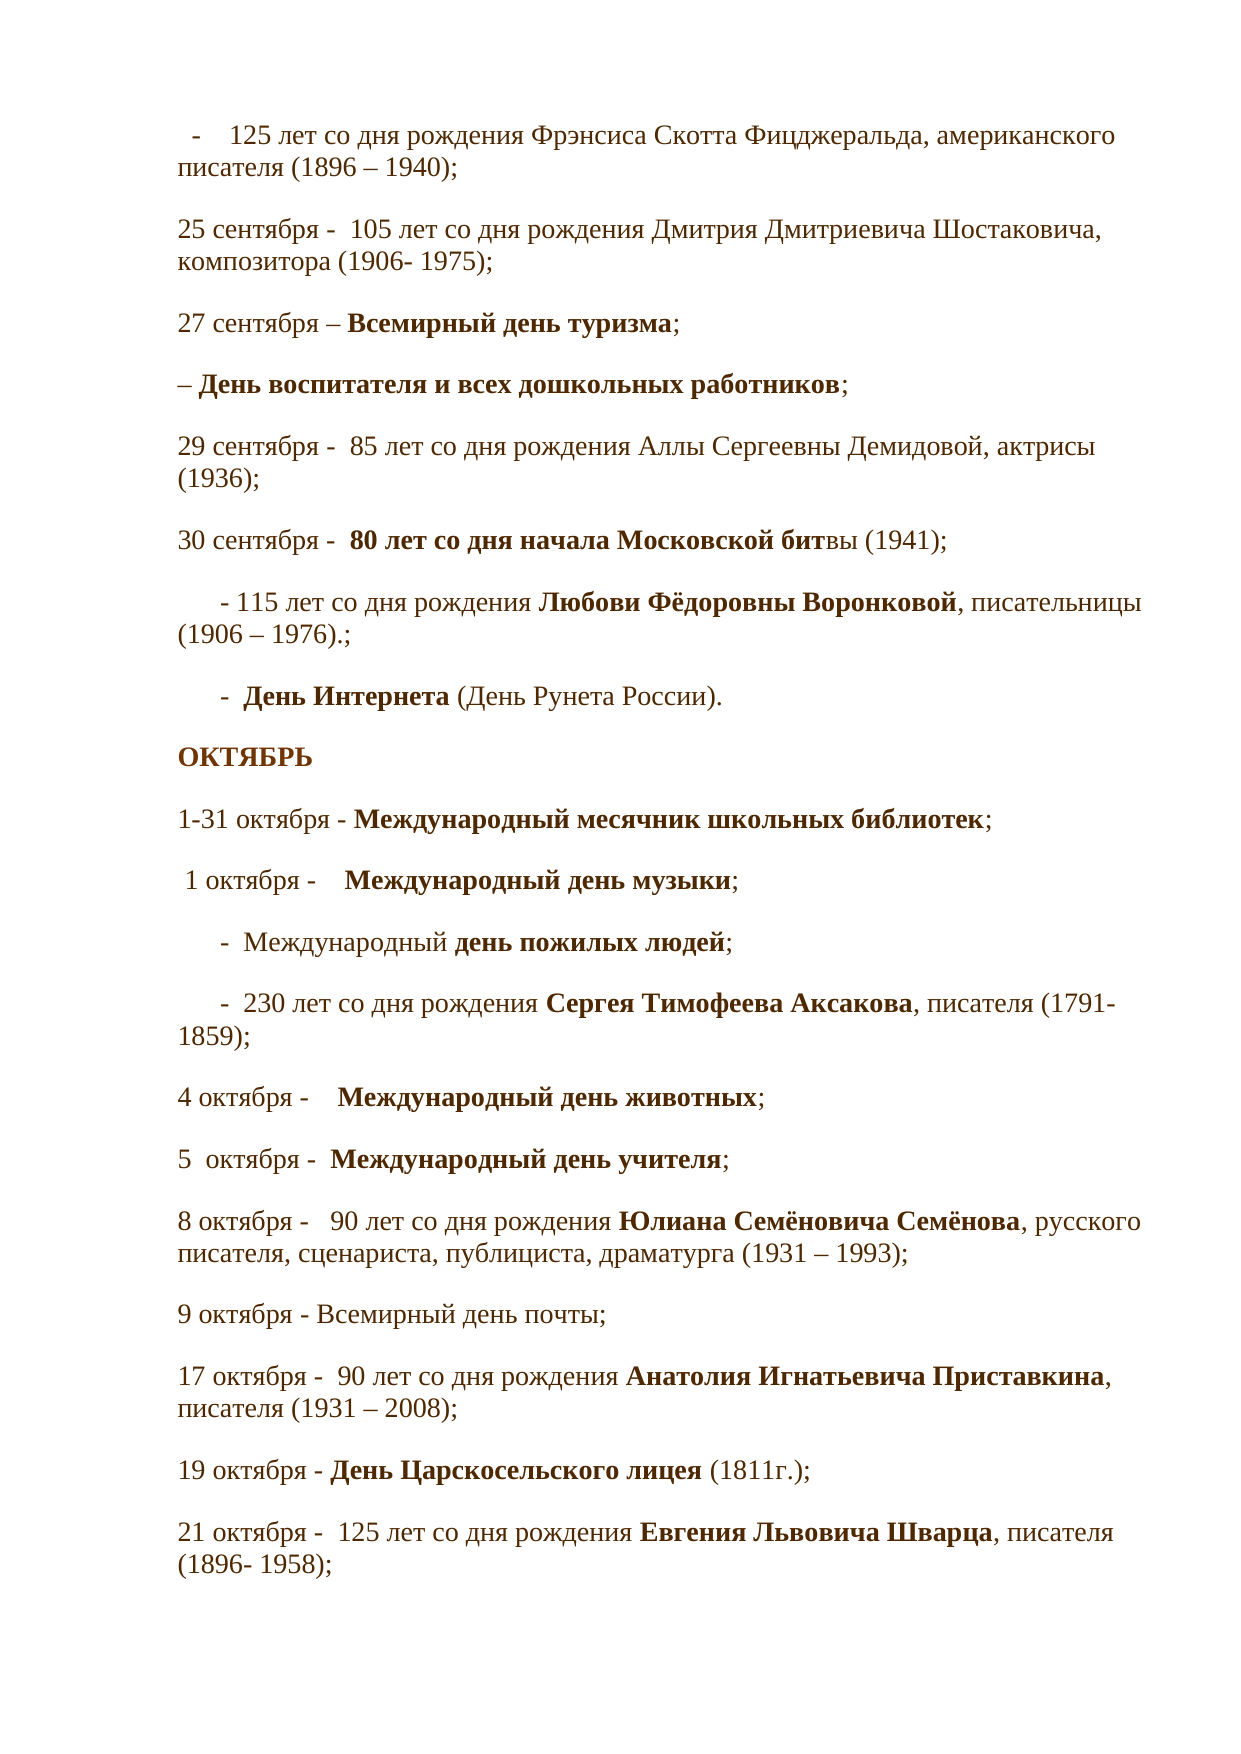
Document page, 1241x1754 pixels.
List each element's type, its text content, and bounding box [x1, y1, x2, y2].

text 29 сентября - 85 лет со дня рождения Аллы Сергеевны Демидовой, актрисы (1936); [177, 429, 1152, 494]
text 1 октября - Международный день музыки; [177, 863, 1152, 896]
text 8 октября - 90 лет со дня рождения Юлиана Семёновича Семёнова, русского писателя, сценариста, публициста, драматурга (1931 – 1993); [177, 1203, 1152, 1268]
text - Международный день пожилых людей; [177, 925, 1152, 957]
text 30 сентября - 80 лет со дня начала Московской битвы (1941); [177, 523, 1152, 556]
text – День воспитателя и всех дошкольных работников; [177, 368, 1152, 400]
text 9 октября - Всемирный день почты; [177, 1297, 1152, 1330]
text 19 октября - День Царскосельского лицея (1811г.); [177, 1453, 1152, 1485]
text 17 октября - 90 лет со дня рождения Анатолия Игнатьевича Приставкина, писателя (1931 – 2008); [177, 1359, 1152, 1424]
text 25 сентября - 105 лет со дня рождения Дмитрия Дмитриевича Шостаковича, композитора (1906- 1975); [177, 212, 1152, 277]
text - День Интернета (День Рунета России). [177, 679, 1152, 711]
text 1-31 октября - Международный месячник школьных библиотек; [177, 802, 1152, 834]
text ОКТЯБРЬ [177, 740, 1152, 773]
text - 125 лет со дня рождения Фрэнсиса Скотта Фицджеральда, американского писателя (1896 – 1940); [177, 118, 1152, 183]
text 4 октября - Международный день животных; [177, 1080, 1152, 1113]
text 5 октября - Международный день учителя; [177, 1142, 1152, 1174]
text - 115 лет со дня рождения Любови Фёдоровны Воронковой, писательницы (1906 – 1976).; [177, 585, 1152, 649]
text 27 сентября – Всемирный день туризма; [177, 306, 1152, 338]
text 21 октября - 125 лет со дня рождения Евгения Львовича Шварца, писателя (1896- 1958); [177, 1514, 1152, 1579]
text - 230 лет со дня рождения Сергея Тимофеева Аксакова, писателя (1791-1859); [177, 986, 1152, 1051]
